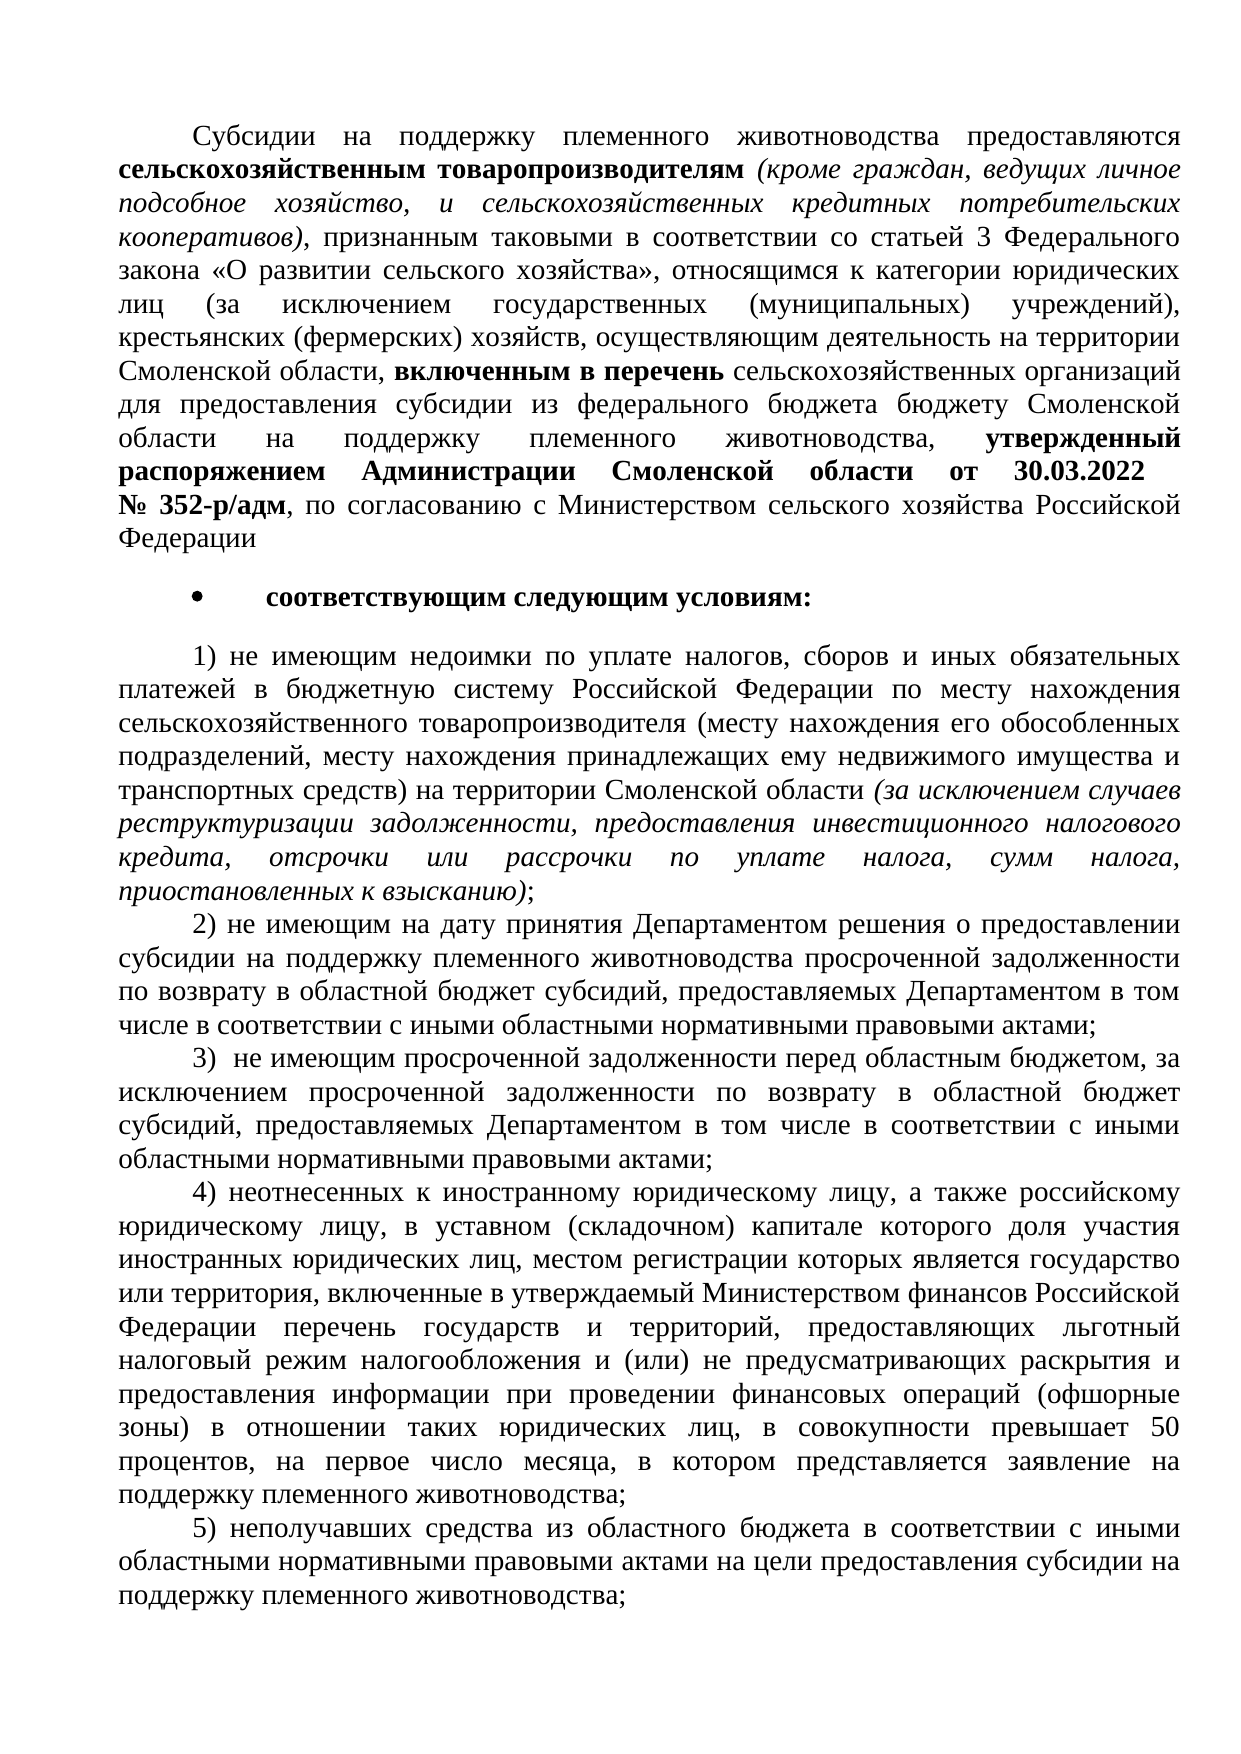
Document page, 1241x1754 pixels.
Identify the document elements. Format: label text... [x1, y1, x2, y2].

list соответствующим следующим условиям: [118, 579, 1181, 613]
text 2) не имеющим на дату принятия Департаментом решения о предоставлении субсидии на поддержку племенного животноводства просроченной задолженности по возврату в областной бюджет субсидий, предоставляемых Департаментом в том числе в соответствии с иными областными нормативными правовыми актами; [118, 906, 1181, 1040]
text 1) не имеющим недоимки по уплате налогов, сборов и иных обязательных платежей в бюджетную систему Российской Федерации по месту нахождения сельскохозяйственного товаропроизводителя (месту нахождения его обособленных подразделений, месту нахождения принадлежащих ему недвижимого имущества и транспортных средств) на территории Смоленской области (за исключением случаев реструктуризации задолженности, предоставления инвестиционного налогового кредита, отсрочки или рассрочки по уплате налога, сумм налога, приостановленных к взысканию); [118, 638, 1181, 906]
text Субсидии на поддержку племенного животноводства предоставляются сельскохозяйственным товаропроизводителям (кроме граждан, ведущих личное подсобное хозяйство, и сельскохозяйственных кредитных потребительских кооперативов), признанным таковыми в соответствии со статьей 3 Федерального закона «О развитии сельского хозяйства», относящимся к категории юридических лиц (за исключением государственных (муниципальных) учреждений), крестьянских (фермерских) хозяйств, осуществляющим деятельность на территории Смоленской области, включенным в перечень сельскохозяйственных организаций для предоставления субсидии из федерального бюджета бюджету Смоленской области на поддержку племенного животноводства, утвержденный распоряжением Администрации Смоленской области от 30.03.2022 № 352-р/адм, по согласованию с Министерством сельского хозяйства Российской Федерации [118, 118, 1181, 554]
text 5) неполучавших средства из областного бюджета в соответствии с иными областными нормативными правовыми актами на цели предоставления субсидии на поддержку племенного животноводства; [118, 1510, 1181, 1611]
text 4) неотнесенных к иностранному юридическому лицу, а также российскому юридическому лицу, в уставном (складочном) капитале которого доля участия иностранных юридических лиц, местом регистрации которых является государство или территория, включенные в утверждаемый Министерством финансов Российской Федерации перечень государств и территорий, предоставляющих льготный налоговый режим налогообложения и (или) не предусматривающих раскрытия и предоставления информации при проведении финансовых операций (офшорные зоны) в отношении таких юридических лиц, в совокупности превышает 50 процентов, на первое число месяца, в котором представляется заявление на поддержку племенного животноводства; [118, 1174, 1181, 1510]
text 3) не имеющим просроченной задолженности перед областным бюджетом, за исключением просроченной задолженности по возврату в областной бюджет субсидий, предоставляемых Департаментом в том числе в соответствии с иными областными нормативными правовыми актами; [118, 1040, 1181, 1174]
